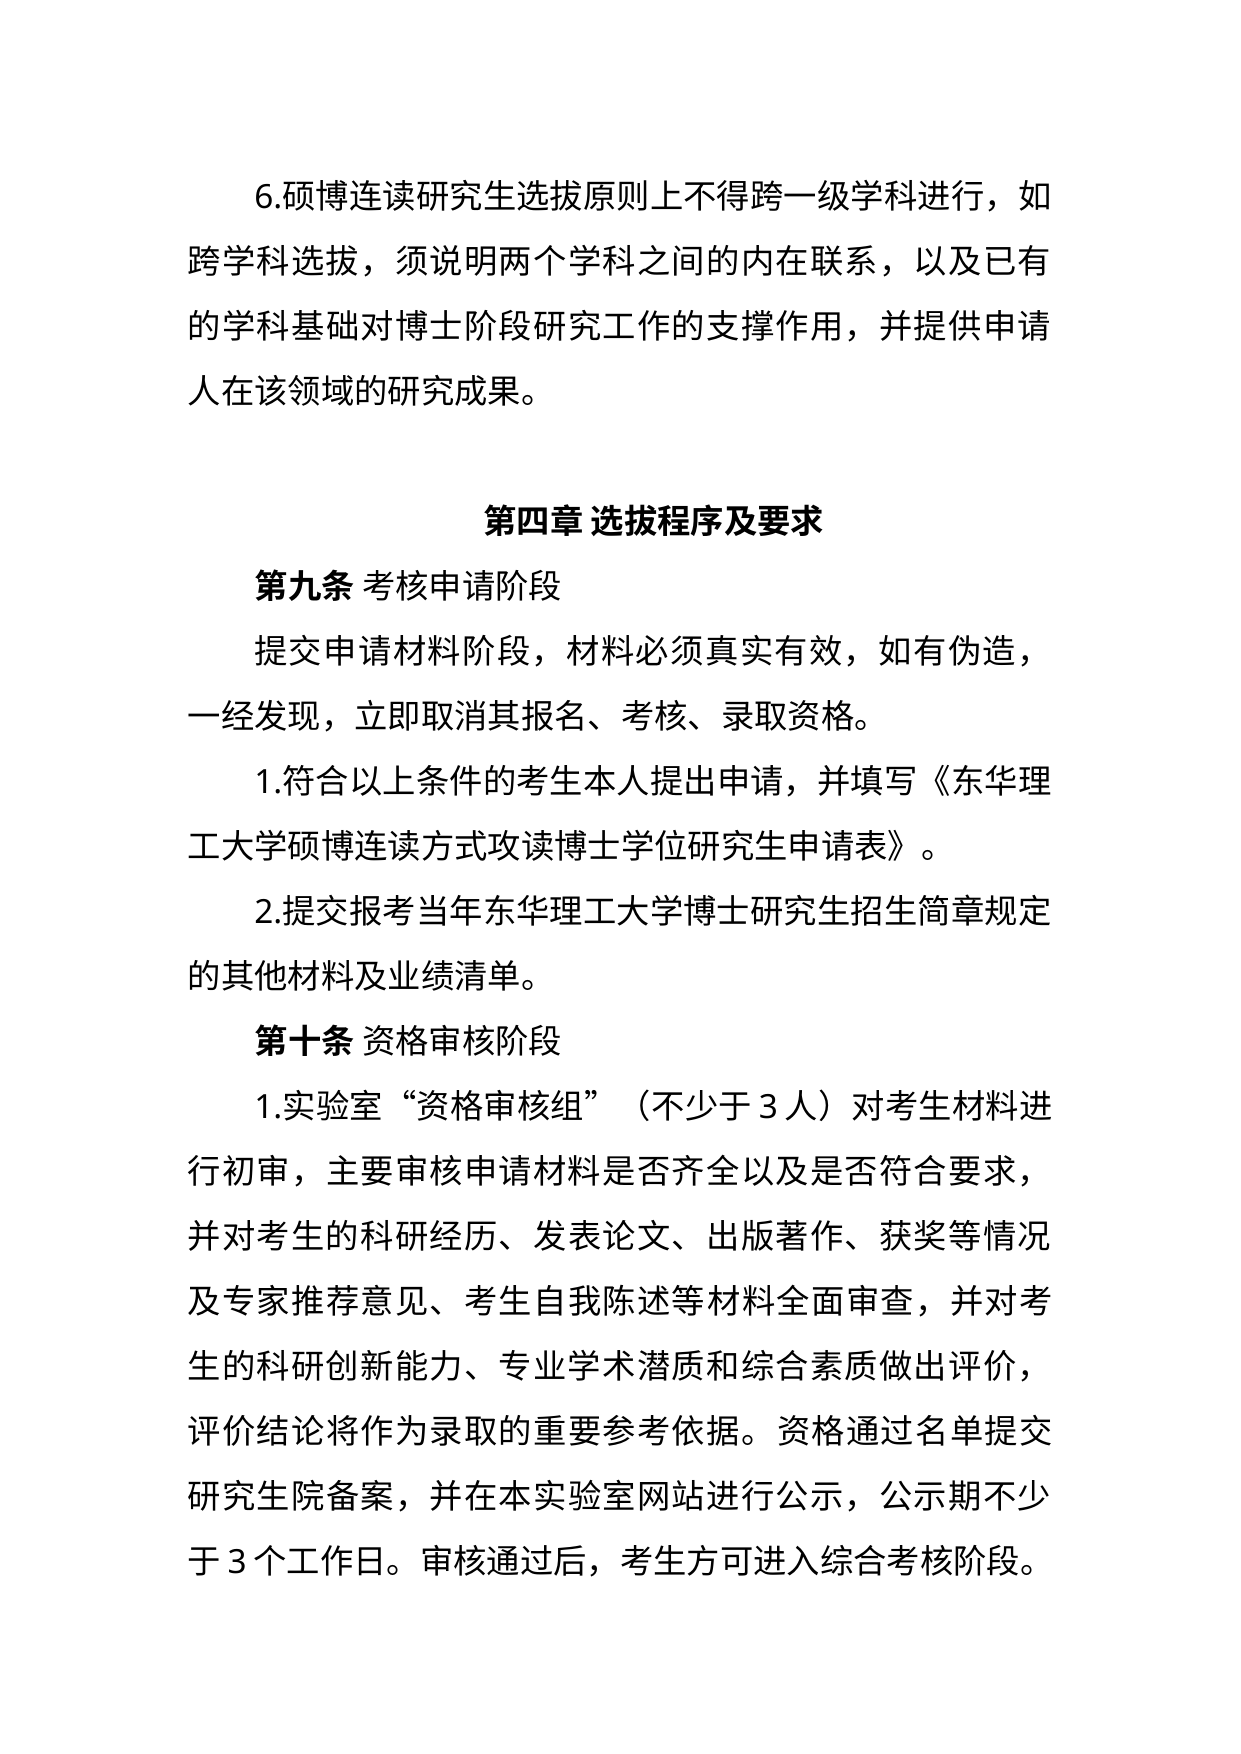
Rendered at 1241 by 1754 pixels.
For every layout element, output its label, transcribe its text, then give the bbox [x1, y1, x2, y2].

text 第九条 考核申请阶段 [187, 552, 1053, 617]
text 第十条 资格审核阶段 [187, 1007, 1053, 1072]
text 1.符合以上条件的考生本人提出申请，并填写《东华理工大学硕博连读方式攻读博士学位研究生申请表》。 [187, 747, 1053, 877]
text 1.实验室“资格审核组”（不少于3人）对考生材料进行初审，主要审核申请材料是否齐全以及是否符合要求，并对考生的科研经历、发表论文、出版著作、获奖等情况及专家推荐意见、考生自我陈述等材料全面审查，并对考生的科研创新能力、专业学术潜质和综合素质做出评价，评价结论将作为录取的重要参考依据。资格通过名单提交研究生院备案，并在本实验室网站进行公示，公示期不少于3个工作日。审核通过后，考生方可进入综合考核阶段。 [187, 1072, 1053, 1592]
text 6.硕博连读研究生选拔原则上不得跨一级学科进行，如跨学科选拔，须说明两个学科之间的内在联系，以及已有的学科基础对博士阶段研究工作的支撑作用，并提供申请人在该领域的研究成果。 [187, 162, 1053, 422]
text 第四章 选拔程序及要求 [187, 487, 1053, 552]
text 2.提交报考当年东华理工大学博士研究生招生简章规定的其他材料及业绩清单。 [187, 877, 1053, 1007]
text 提交申请材料阶段，材料必须真实有效，如有伪造，一经发现，立即取消其报名、考核、录取资格。 [187, 617, 1053, 747]
